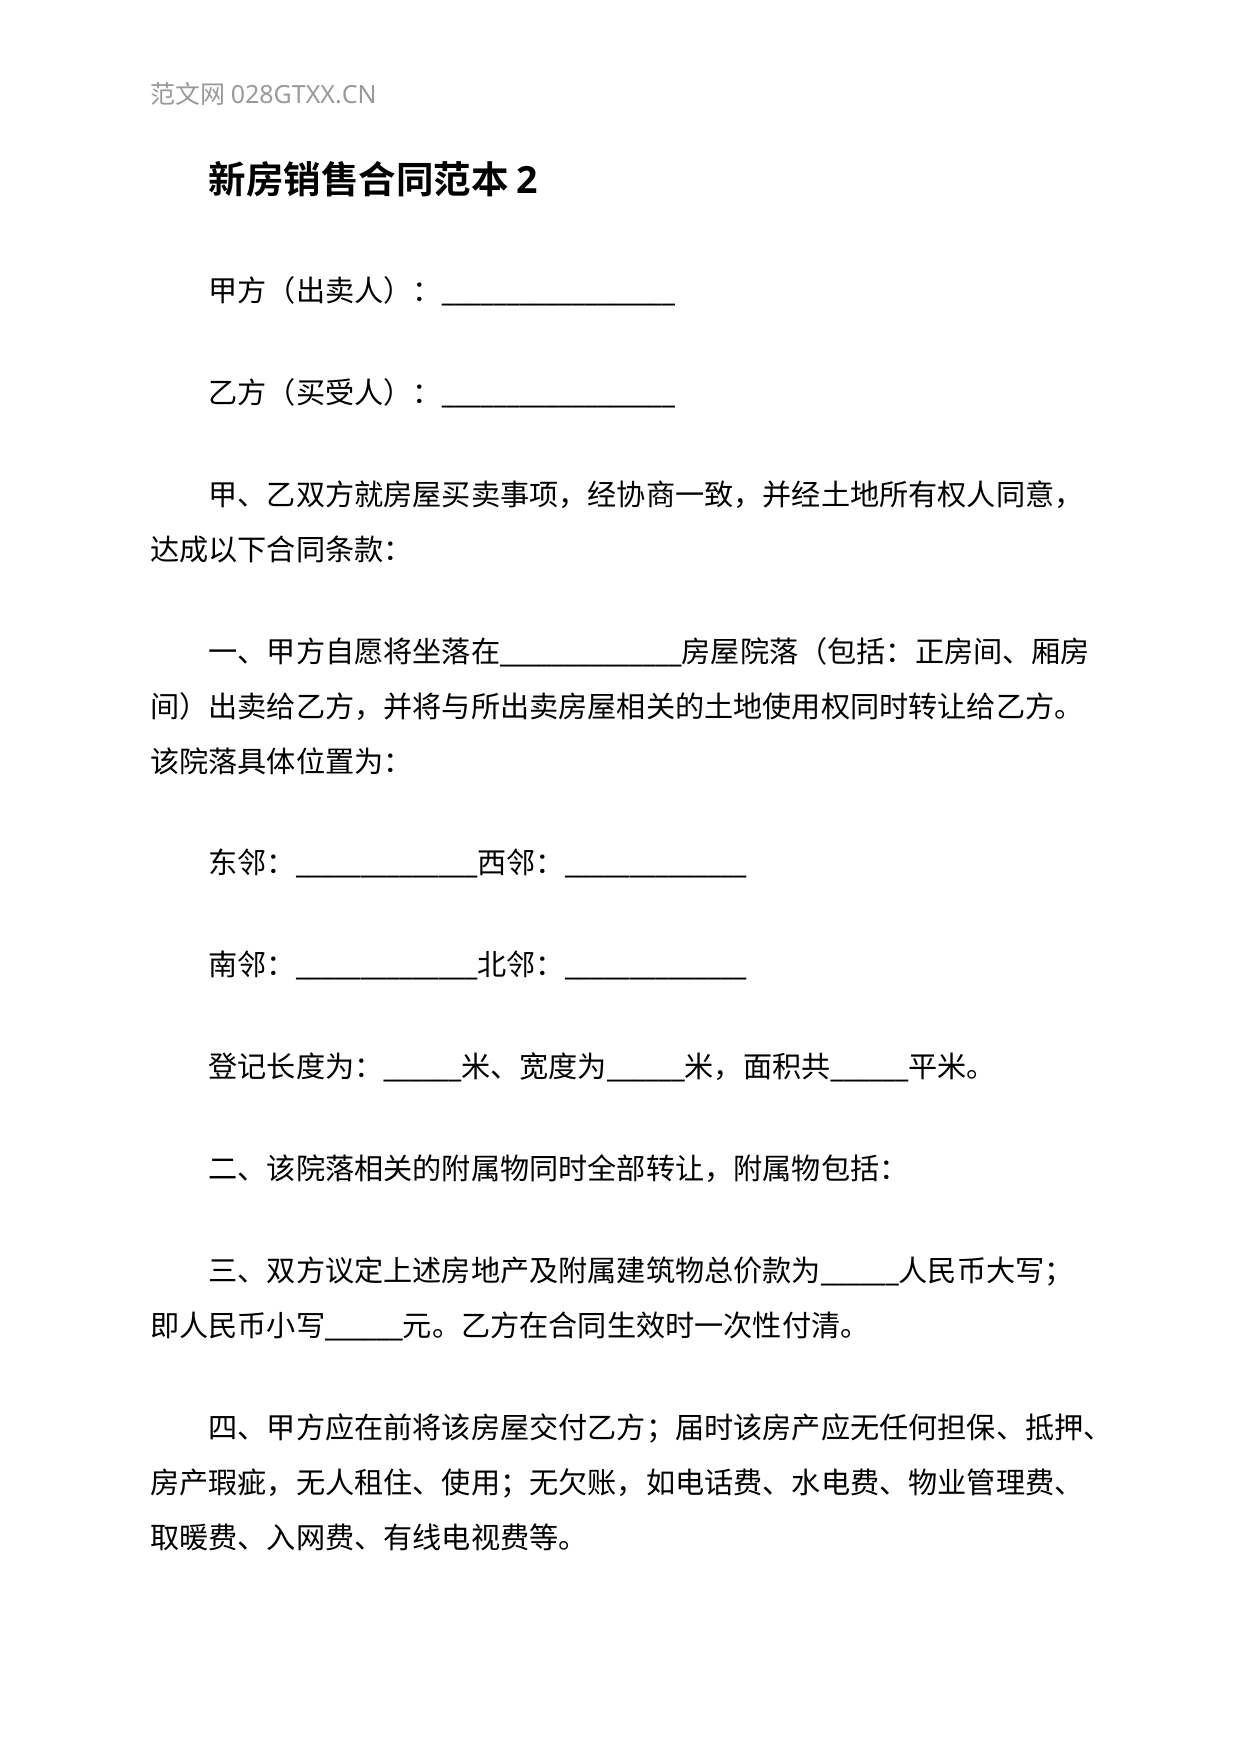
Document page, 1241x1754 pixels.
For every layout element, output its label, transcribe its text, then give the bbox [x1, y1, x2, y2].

text 新房销售合同范本2 [150, 150, 1090, 204]
text 甲方（出卖人）：__________________ [150, 268, 1090, 310]
text 三、双方议定上述房地产及附属建筑物总价款为______人民币大写；即人民币小写______元。乙方在合同生效时一次性付清。 [150, 1248, 1090, 1345]
text 登记长度为：______米、宽度为______米，面积共______平米。 [150, 1044, 1090, 1086]
text 一、甲方自愿将坐落在______________房屋院落（包括：正房间、厢房间）出卖给乙方，并将与所出卖房屋相关的土地使用权同时转让给乙方。该院落具体位置为： [150, 628, 1090, 780]
text 甲、乙双方就房屋买卖事项，经协商一致，并经土地所有权人同意，达成以下合同条款： [150, 472, 1090, 569]
text 四、甲方应在前将该房屋交付乙方；届时该房产应无任何担保、抵押、房产瑕疵，无人租住、使用；无欠账，如电话费、水电费、物业管理费、取暖费、入网费、有线电视费等。 [150, 1404, 1090, 1557]
text 乙方（买受人）：__________________ [150, 369, 1090, 412]
text 东邻：______________西邻：______________ [150, 840, 1090, 882]
text 二、该院落相关的附属物同时全部转让，附属物包括： [150, 1146, 1090, 1188]
text 南邻：______________北邻：______________ [150, 942, 1090, 984]
